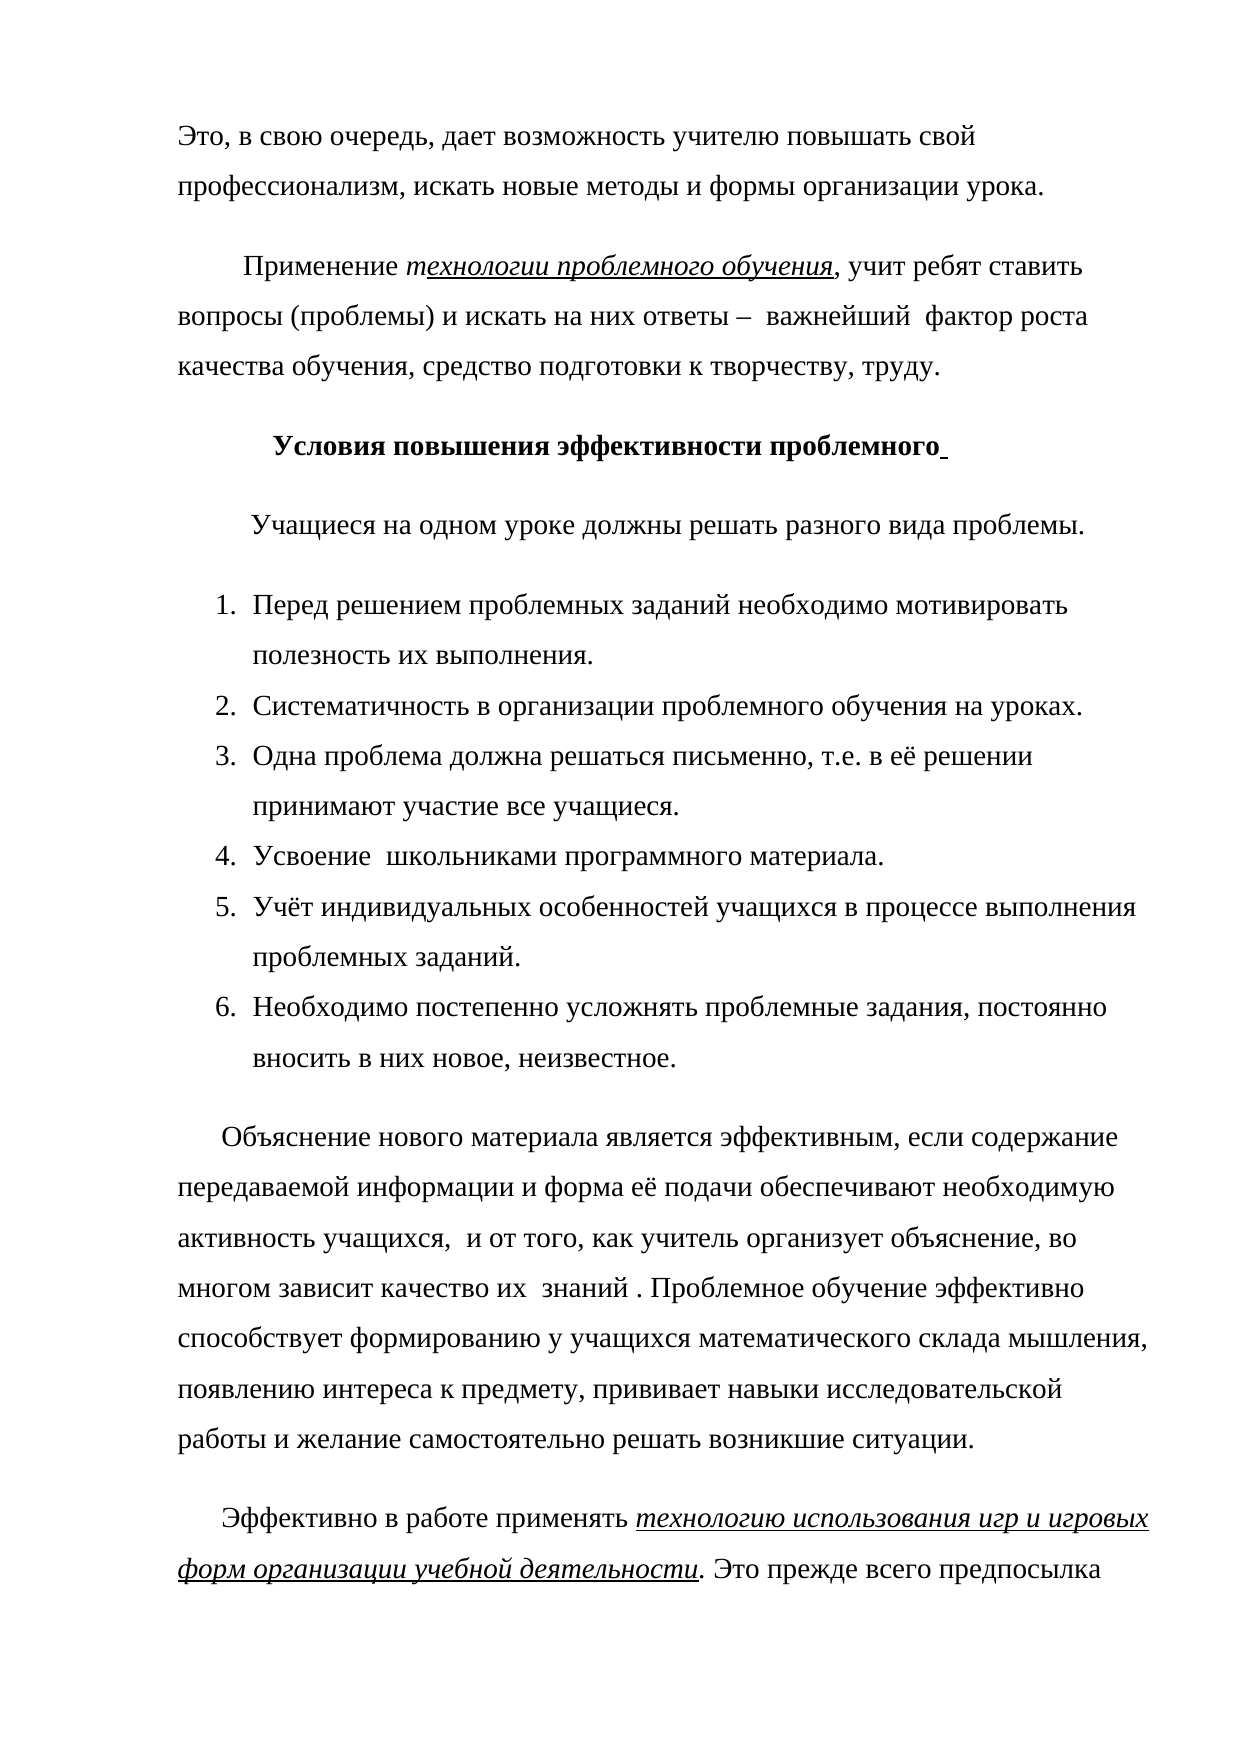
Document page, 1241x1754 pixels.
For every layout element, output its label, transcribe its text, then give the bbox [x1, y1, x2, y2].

text Применение технологии проблемного обучения, учит ребят ставить вопросы (проблемы) и искать на них ответы – важнейший фактор роста качества обучения, средство подготовки к творчеству, труду. [177, 248, 1152, 382]
list Перед решением проблемных заданий необходимо мотивировать полезность их выполнения. [215, 587, 1152, 671]
text Объяснение нового материала является эффективным, если содержание передаваемой информации и форма её подачи обеспечивают необходимую активность учащихся, и от того, как учитель организует объяснение, во многом зависит качество их знаний . Проблемное обучение эффективно способствует формированию у учащихся математического склада мышления, появлению интереса к предмету, прививает навыки исследовательской работы и желание самостоятельно решать возникшие ситуации. [177, 1119, 1152, 1455]
list Систематичность в организации проблемного обучения на уроках. [215, 688, 1152, 721]
list Необходимо постепенно усложнять проблемные задания, постоянно вносить в них новое, неизвестное. [215, 989, 1152, 1073]
list Одна проблема должна решаться письменно, т.е. в её решении принимают участие все учащиеся. [215, 738, 1152, 822]
text Учащиеся на одном уроке должны решать разного вида проблемы. [177, 507, 1152, 541]
list Учёт индивидуальных особенностей учащихся в процессе выполнения проблемных заданий. [215, 889, 1152, 973]
list Усвоение школьниками программного материала. [215, 838, 1152, 872]
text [177, 1501, 1152, 1584]
text Условия повышения эффективности проблемного [177, 428, 1152, 462]
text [177, 118, 1152, 202]
